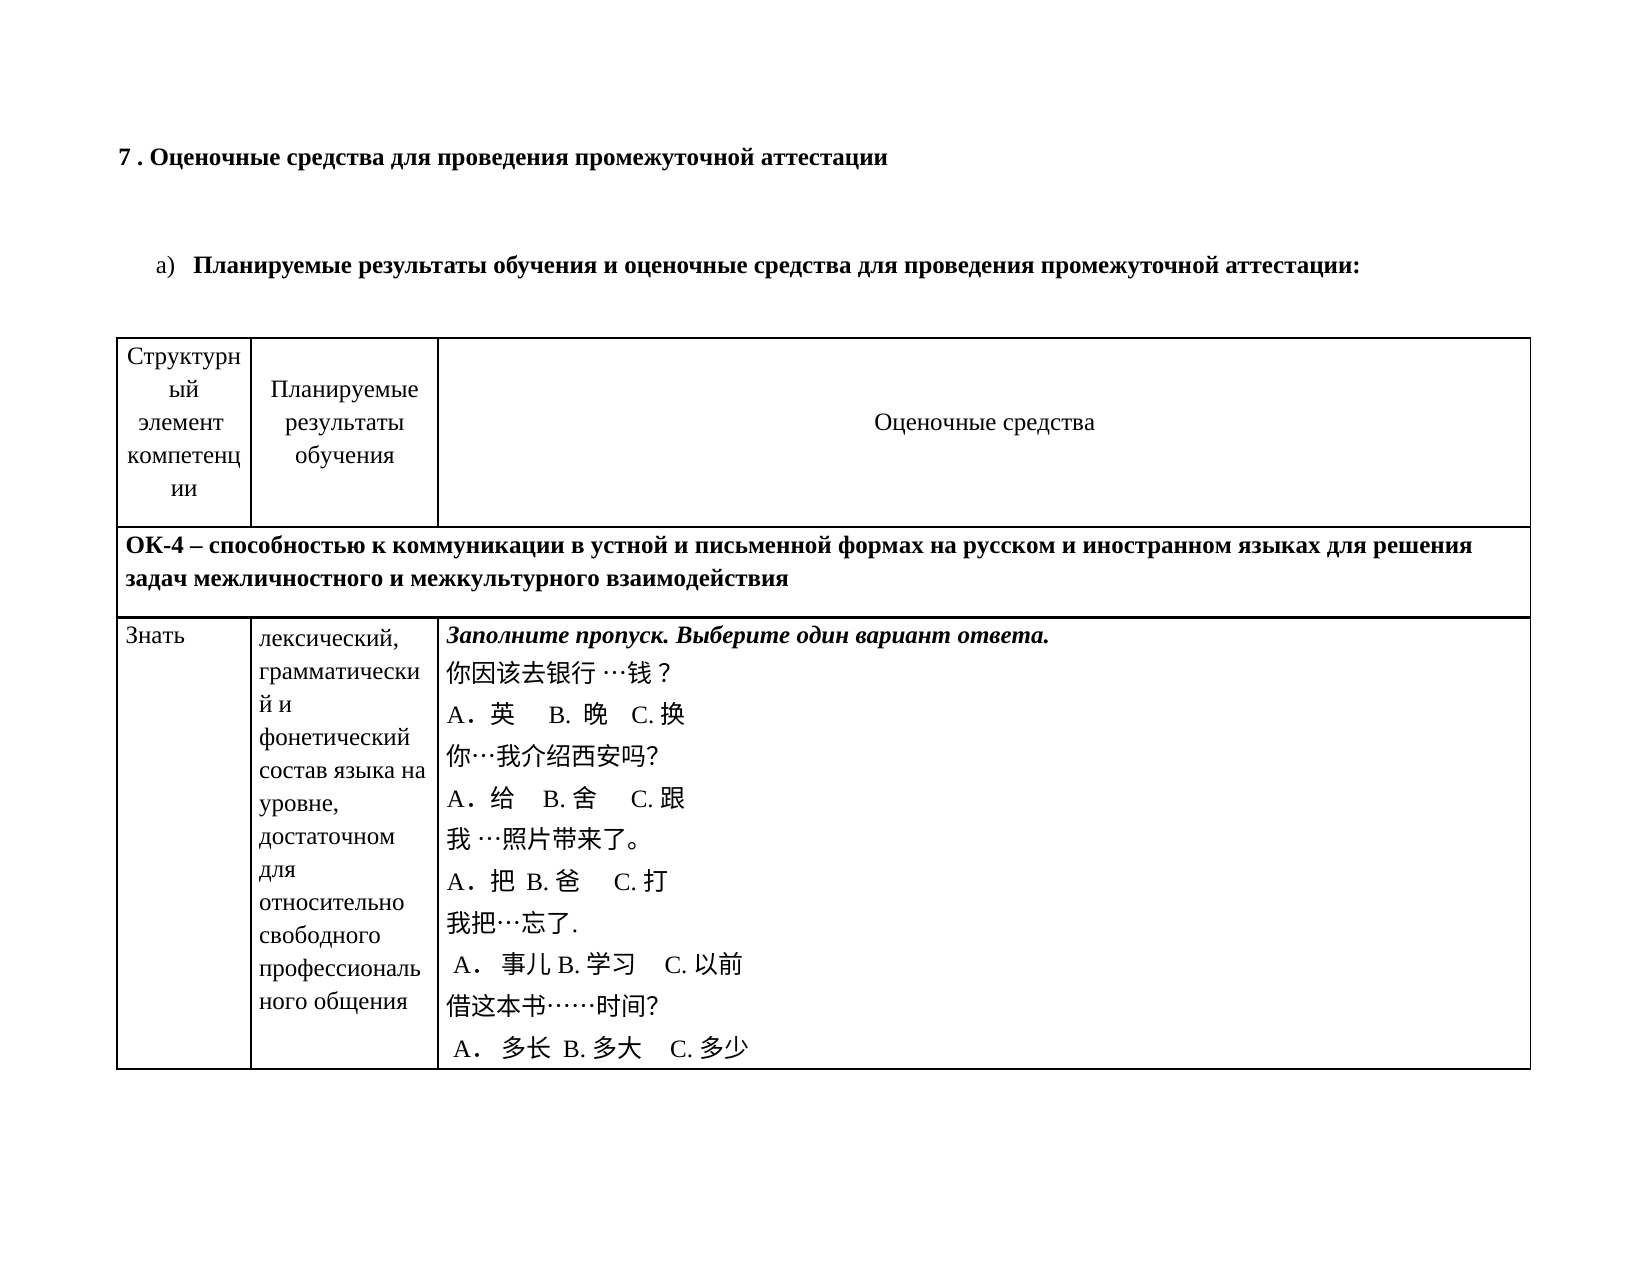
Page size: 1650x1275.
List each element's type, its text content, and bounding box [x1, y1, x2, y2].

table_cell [439, 619, 1530, 1068]
text 7 . Оценочные средства для проведения промежуточной аттестации [118, 142, 1532, 171]
list Планируемые результаты обучения и оценочные средства для проведения промежуточной аттестации: [156, 250, 1532, 279]
table_header Планируемые результаты обучения [252, 339, 437, 526]
table_header Оценочные средства [439, 339, 1530, 526]
table_cell ОК-4 – способностью к коммуникации в устной и письменной формах на русском и иностранном языках для решения задач межличностного и межкультурного взаимодействия [118, 528, 1530, 616]
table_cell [252, 619, 437, 1068]
table_cell Знать [118, 619, 250, 1068]
table_header Структурный элемент компетенции [118, 339, 250, 526]
